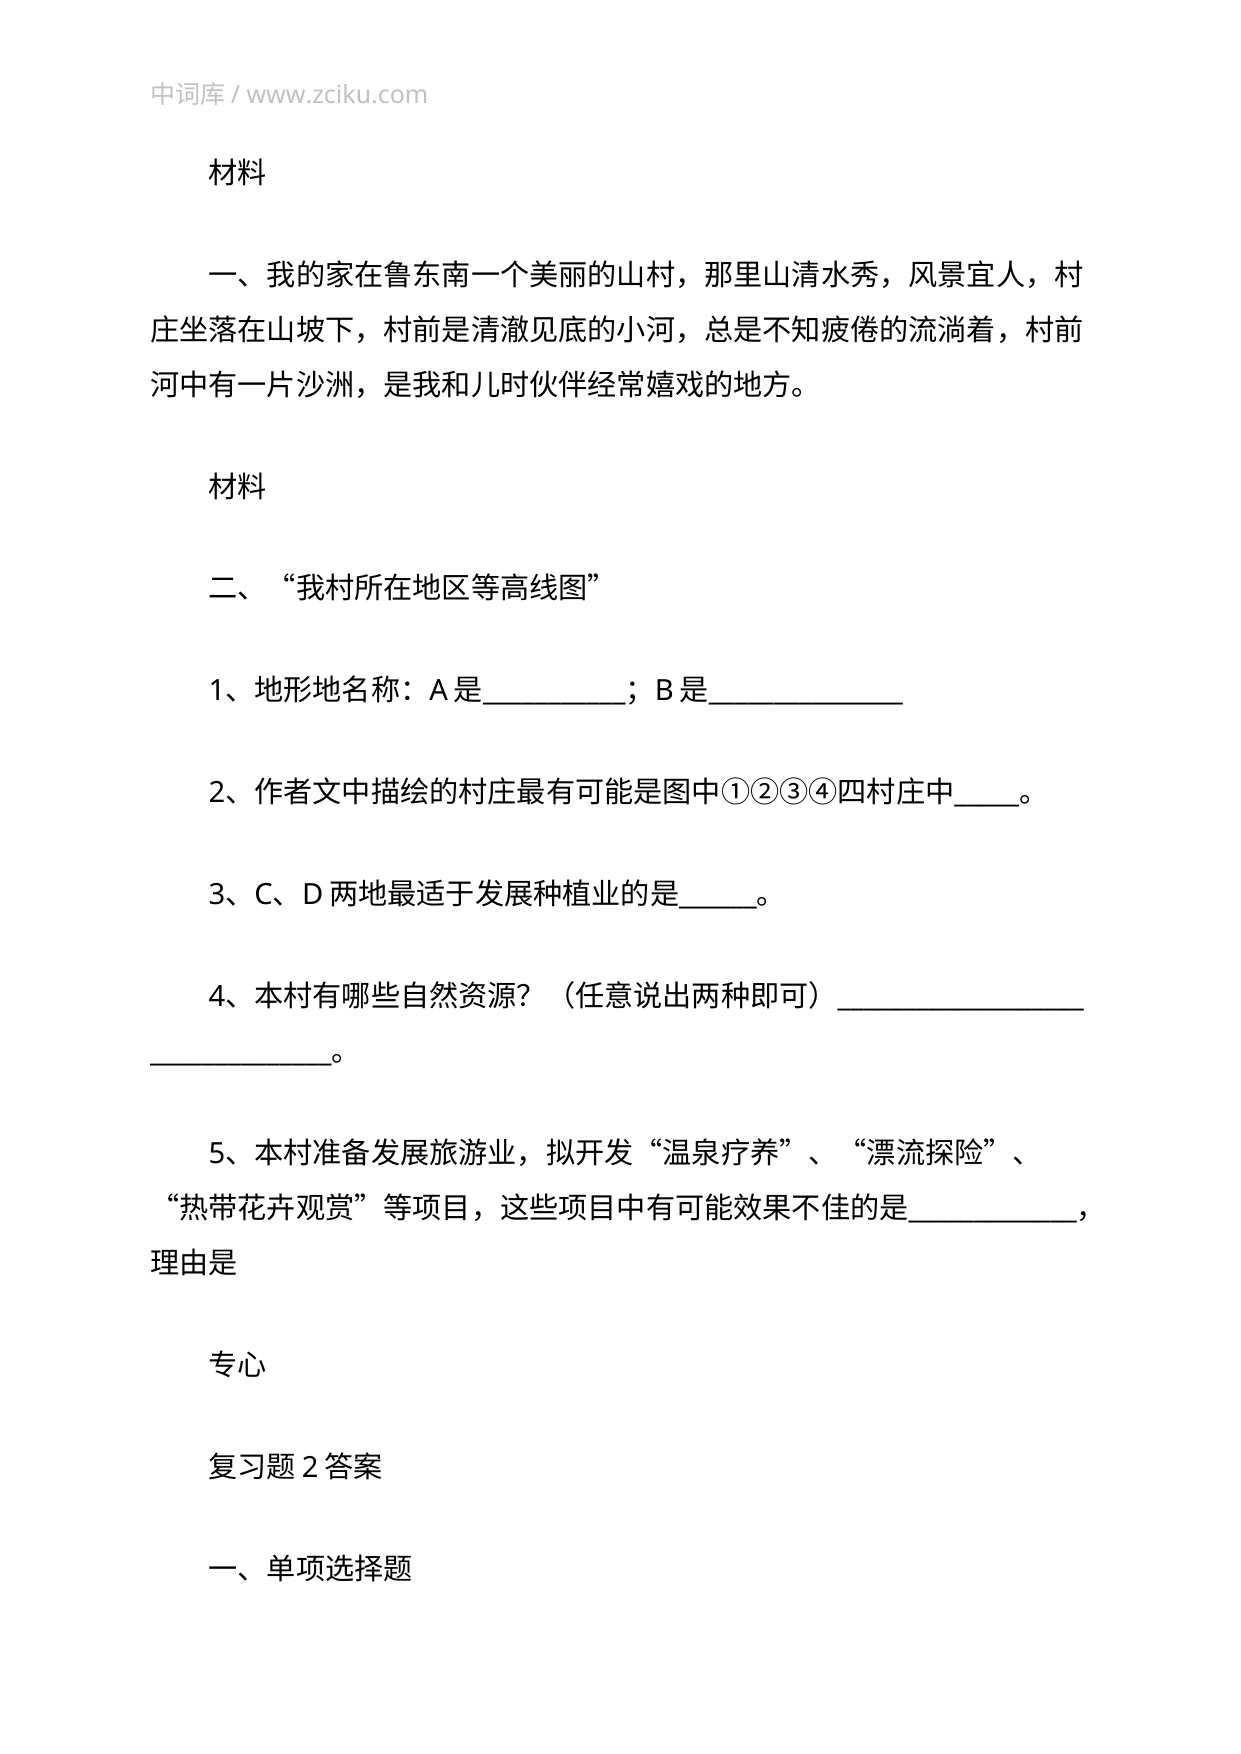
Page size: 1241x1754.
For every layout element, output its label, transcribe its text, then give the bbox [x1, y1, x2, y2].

text 5、本村准备发展旅游业，拟开发“温泉疗养”、“漂流探险”、“热带花卉观赏”等项目，这些项目中有可能效果不佳的是_____________，理由是 [150, 1130, 1090, 1282]
text 材料 [150, 150, 1090, 192]
text 4、本村有哪些自然资源？（任意说出两种即可）_________________________________。 [150, 973, 1090, 1070]
text 一、我的家在鲁东南一个美丽的山村，那里山清水秀，风景宜人，村庄坐落在山坡下，村前是清澈见底的小河，总是不知疲倦的流淌着，村前河中有一片沙洲，是我和儿时伙伴经常嬉戏的地方。 [150, 252, 1090, 404]
text 2、作者文中描绘的村庄最有可能是图中①②③④四村庄中_____。 [150, 769, 1090, 811]
text 一、单项选择题 [150, 1545, 1090, 1588]
text 复习题2答案 [150, 1443, 1090, 1486]
text 二、“我村所在地区等高线图” [150, 565, 1090, 607]
text 1、地形地名称：A是___________；B是_______________ [150, 667, 1090, 709]
text 专心 [150, 1342, 1090, 1384]
text 材料 [150, 463, 1090, 506]
text 3、C、D两地最适于发展种植业的是______。 [150, 871, 1090, 913]
